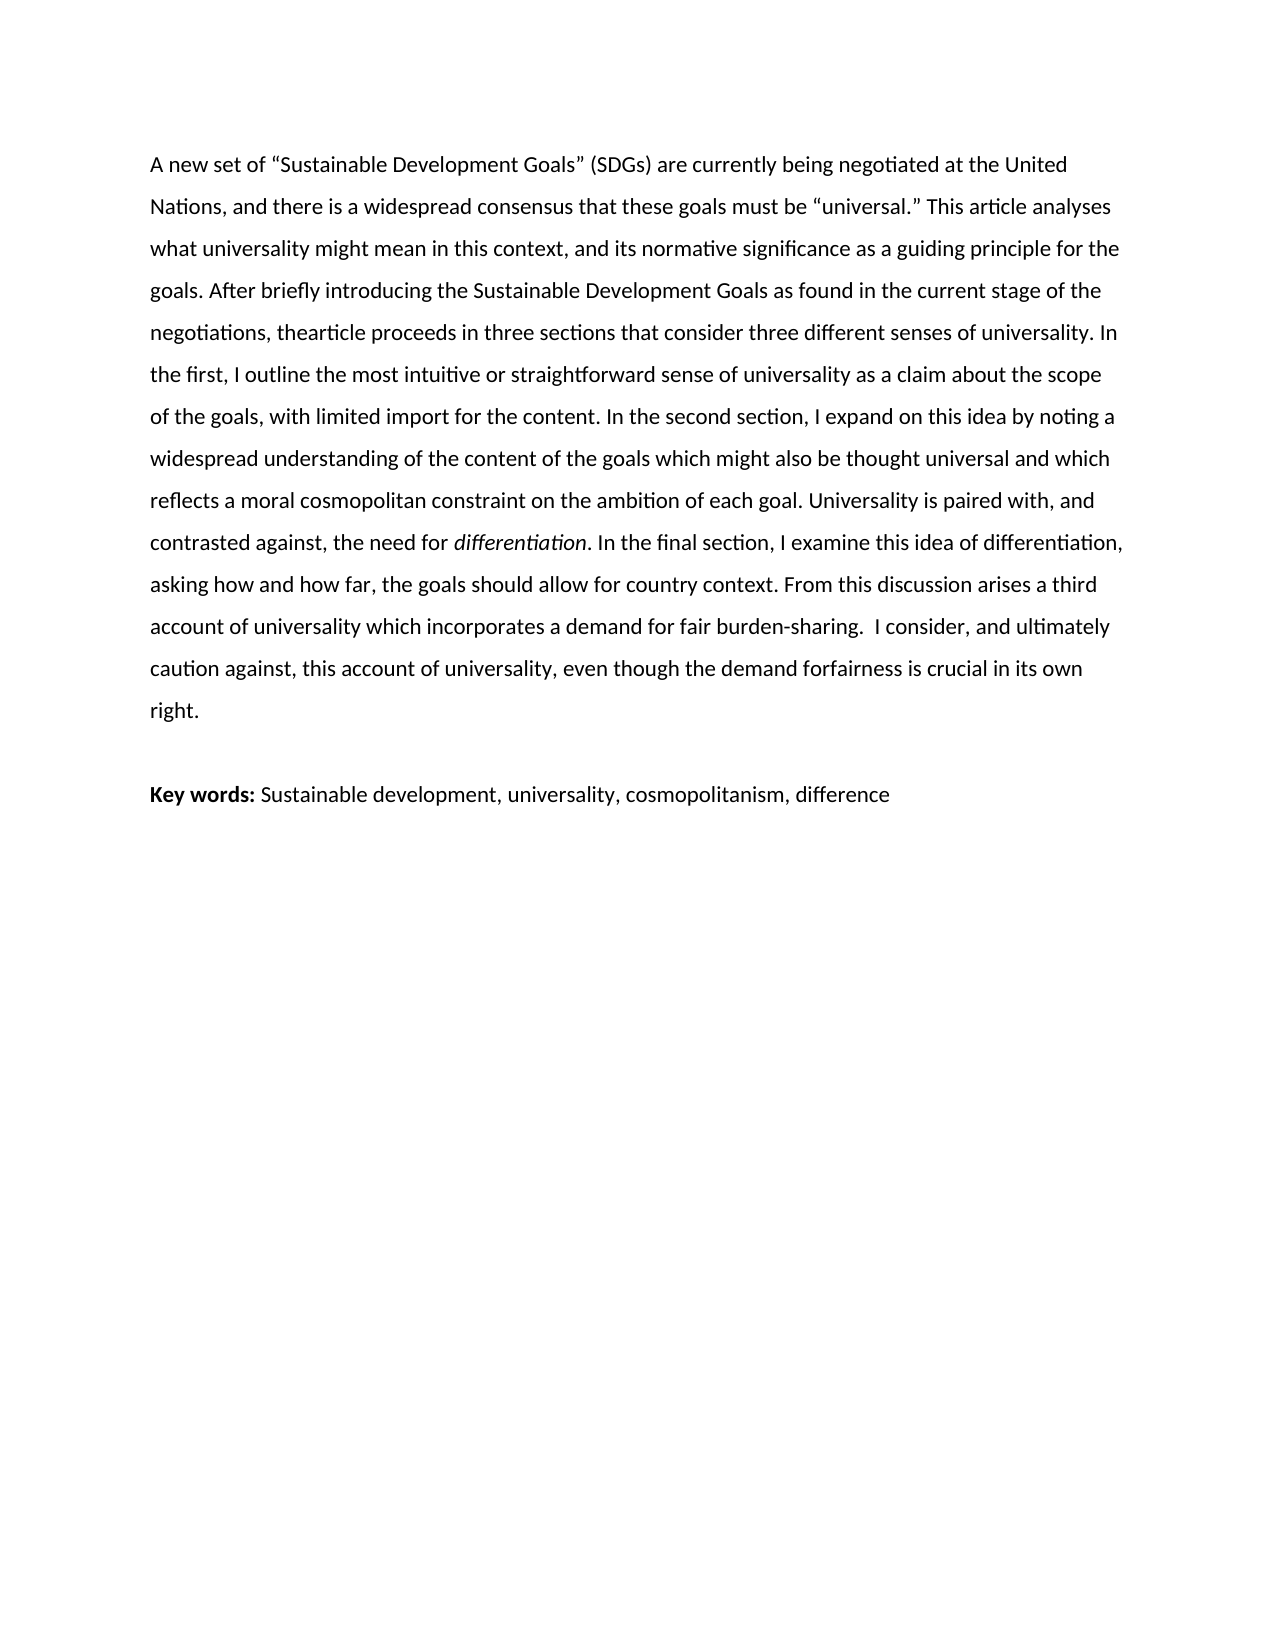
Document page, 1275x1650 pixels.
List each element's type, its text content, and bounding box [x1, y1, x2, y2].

text Key words: Sustainable development, universality, cosmopolitanism, difference [150, 780, 1125, 808]
text A new set of “Sustainable Development Goals” (SDGs) are currently being negotiated at the United Nations, and there is a widespread consensus that these goals must be “universal.” This article analyses what universality might mean in this context, and its normative significance as a guiding principle for the goals. After briefly introducing the Sustainable Development Goals as found in the current stage of the negotiations, thearticle proceeds in three sections that consider three different senses of universality. In the first, I outline the most intuitive or straightforward sense of universality as a claim about the scope of the goals, with limited import for the content. In the second section, I expand on this idea by noting a widespread understanding of the content of the goals which might also be thought universal and which reflects a moral cosmopolitan constraint on the ambition of each goal. Universality is paired with, and contrasted against, the need for differentiation. In the final section, I examine this idea of differentiation, asking how and how far, the goals should allow for country context. From this discussion arises a third account of universality which incorporates a demand for fair burden-sharing. I consider, and ultimately caution against, this account of universality, even though the demand forfairness is crucial in its own right. [150, 150, 1125, 724]
